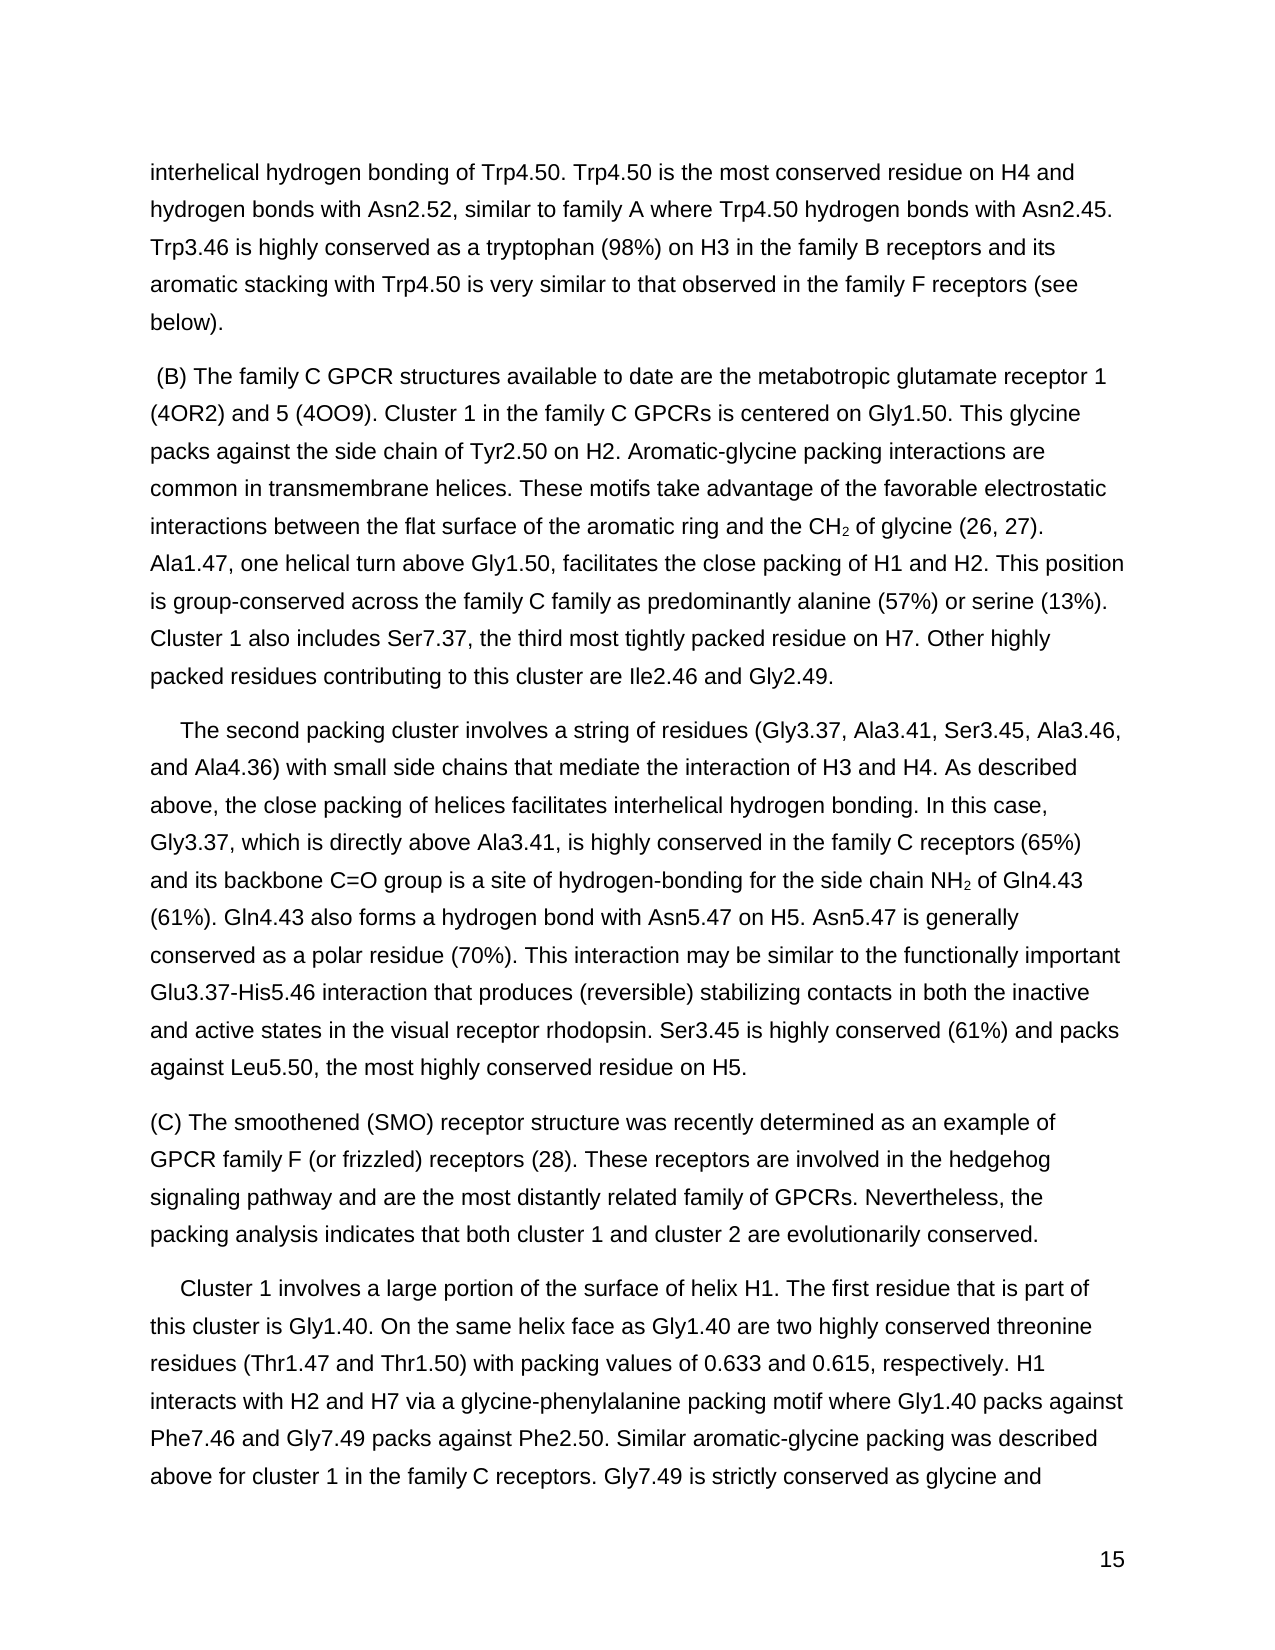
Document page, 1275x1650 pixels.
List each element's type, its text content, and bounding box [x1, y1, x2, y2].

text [150, 1267, 1125, 1492]
text The second packing cluster involves a string of residues (Gly3.37, Ala3.41, Ser3.45, Ala3.46, and Ala4.36) with small side chains that mediate the interaction of H3 and H4. As described above, the close packing of helices facilitates interhelical hydrogen bonding. In this case, Gly3.37, which is directly above Ala3.41, is highly conserved in the family C receptors (65%) and its backbone C=O group is a site of hydrogen-bonding for the side chain NH2 of Gln4.43 (61%). Gln4.43 also forms a hydrogen bond with Asn5.47 on H5. Asn5.47 is generally conserved as a polar residue (70%). This interaction may be similar to the functionally important Glu3.37-His5.46 interaction that produces (reversible) stabilizing contacts in both the inactive and active states in the visual receptor rhodopsin. Ser3.45 is highly conserved (61%) and packs against Leu5.50, the most highly conserved residue on H5. [150, 708, 1125, 1083]
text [150, 150, 1125, 337]
text (C) The smoothened (SMO) receptor structure was recently determined as an example of GPCR family F (or frizzled) receptors (28). These receptors are involved in the hedgehog signaling pathway and are the most distantly related family of GPCRs. Nevertheless, the packing analysis indicates that both cluster 1 and cluster 2 are evolutionarily conserved. [150, 1100, 1125, 1250]
text (B) The family C GPCR structures available to date are the metabotropic glutamate receptor 1 (4OR2) and 5 (4OO9). Cluster 1 in the family C GPCRs is centered on Gly1.50. This glycine packs against the side chain of Tyr2.50 on H2. Aromatic-glycine packing interactions are common in transmembrane helices. These motifs take advantage of the favorable electrostatic interactions between the flat surface of the aromatic ring and the CH2 of glycine (26, 27). Ala1.47, one helical turn above Gly1.50, facilitates the close packing of H1 and H2. This position is group-conserved across the family C family as predominantly alanine (57%) or serine (13%). Cluster 1 also includes Ser7.37, the third most tightly packed residue on H7. Other highly packed residues contributing to this cluster are Ile2.46 and Gly2.49. [150, 354, 1125, 692]
